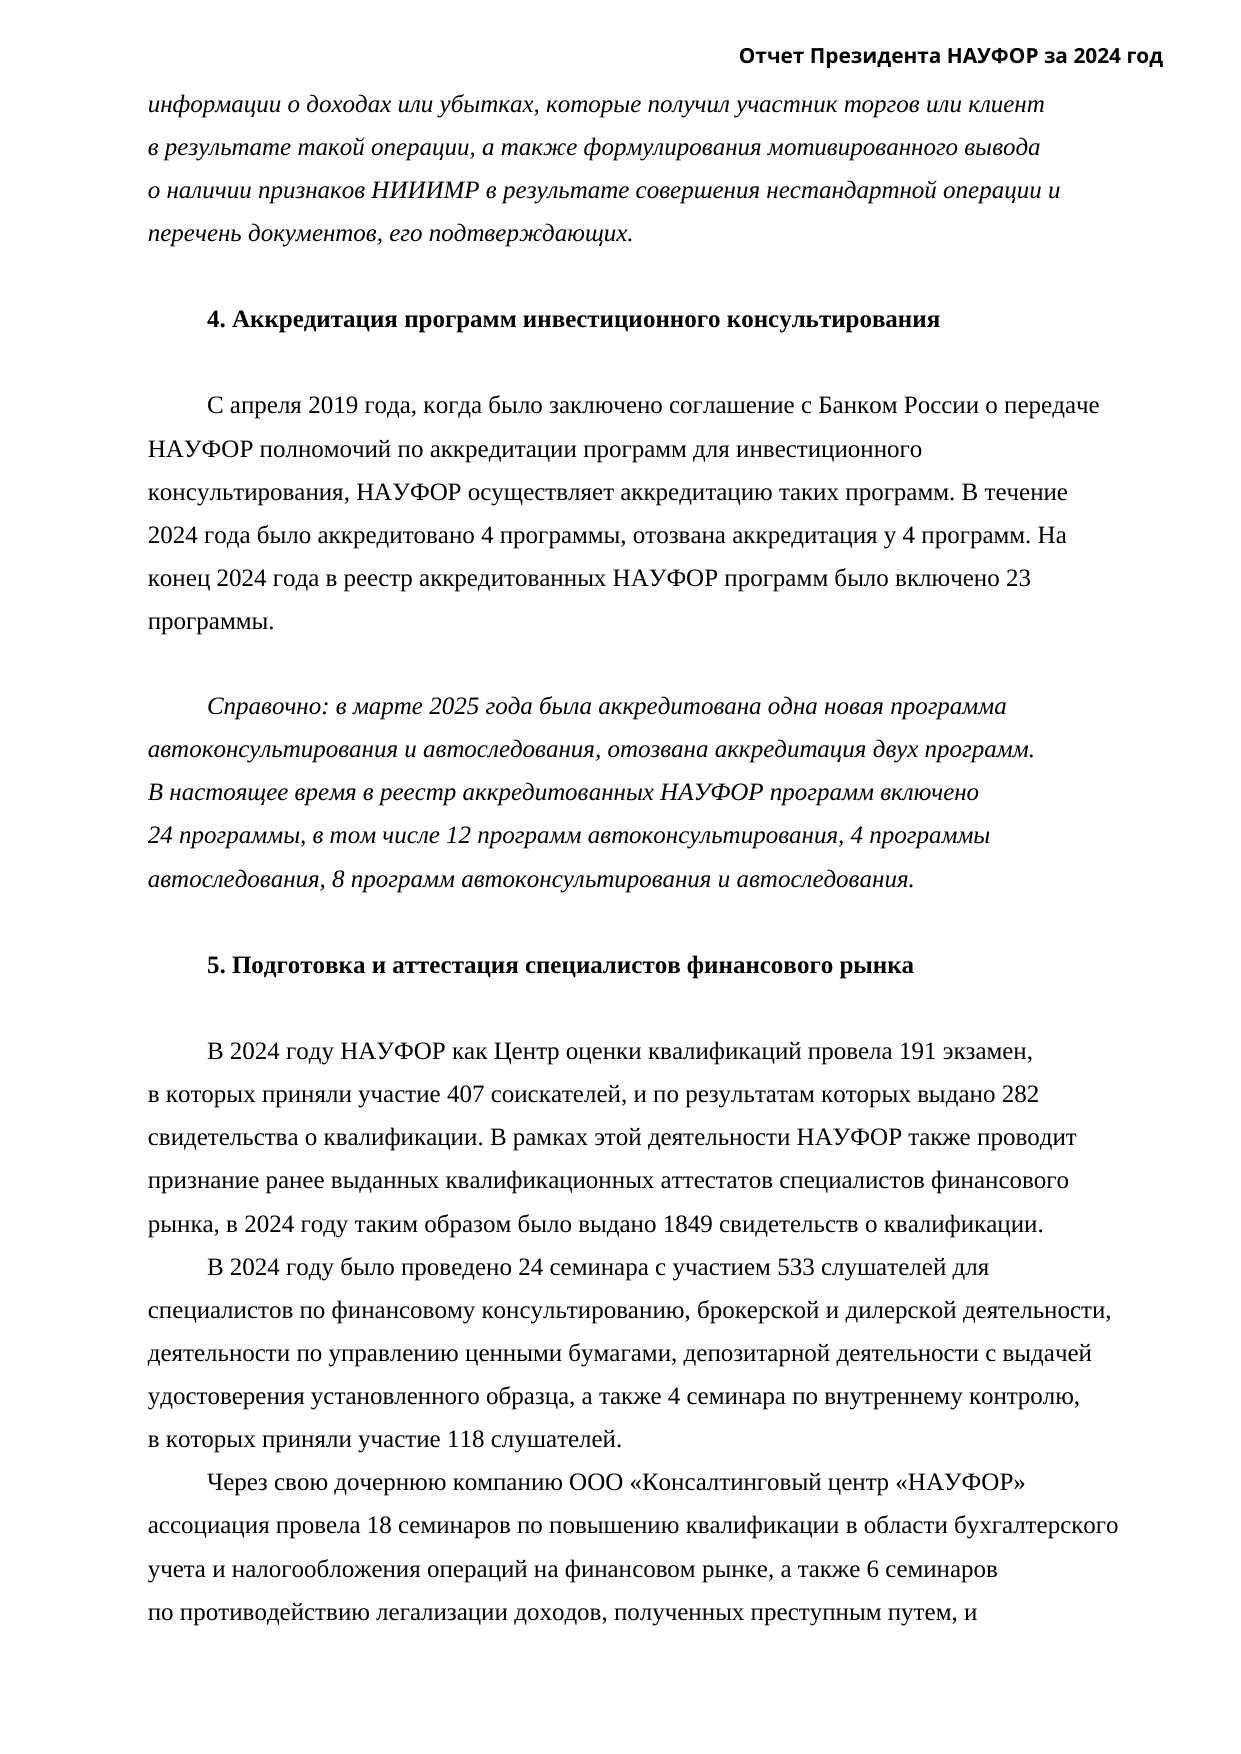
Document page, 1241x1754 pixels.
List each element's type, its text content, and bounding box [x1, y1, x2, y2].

text В 2024 году было проведено 24 семинара с участием 533 слушателей для специалистов по финансовому консультированию, брокерской и дилерской деятельности, деятельности по управлению ценными бумагами, депозитарной деятельности с выдачей удостоверения установленного образца, а также 4 семинара по внутреннему контролю, в которых приняли участие 118 слушателей. [148, 1252, 1122, 1453]
text С апреля 2019 года, когда было заключено соглашение с Банком России о передаче НАУФОР полномочий по аккредитации программ для инвестиционного консультирования, НАУФОР осуществляет аккредитацию таких программ. В течение 2024 года было аккредитовано 4 программы, отозвана аккредитация у 4 программ. На конец 2024 года в реестр аккредитованных НАУФОР программ было включено 23 программы. [148, 391, 1122, 635]
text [148, 1467, 1122, 1626]
text В 2024 году НАУФОР как Центр оценки квалификаций провела 191 экзамен, в которых приняли участие 407 соискателей, и по результатам которых выдано 282 свидетельства о квалификации. В рамках этой деятельности НАУФОР также проводит признание ранее выданных квалификационных аттестатов специалистов финансового рынка, в 2024 году таким образом было выдано 1849 свидетельств о квалификации. [148, 1036, 1122, 1237]
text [148, 89, 1122, 247]
text 4. Аккредитация программ инвестиционного консультирования [148, 304, 1122, 333]
text Справочно: в марте 2025 года была аккредитована одна новая программа автоконсультирования и автоследования, отозвана аккредитация двух программ. В настоящее время в реестр аккредитованных НАУФОР программ включено 24 программы, в том числе 12 программ автоконсультирования, 4 программы автоследования, 8 программ автоконсультирования и автоследования. [148, 691, 1122, 892]
text 5. Подготовка и аттестация специалистов финансового рынка [148, 950, 1122, 979]
